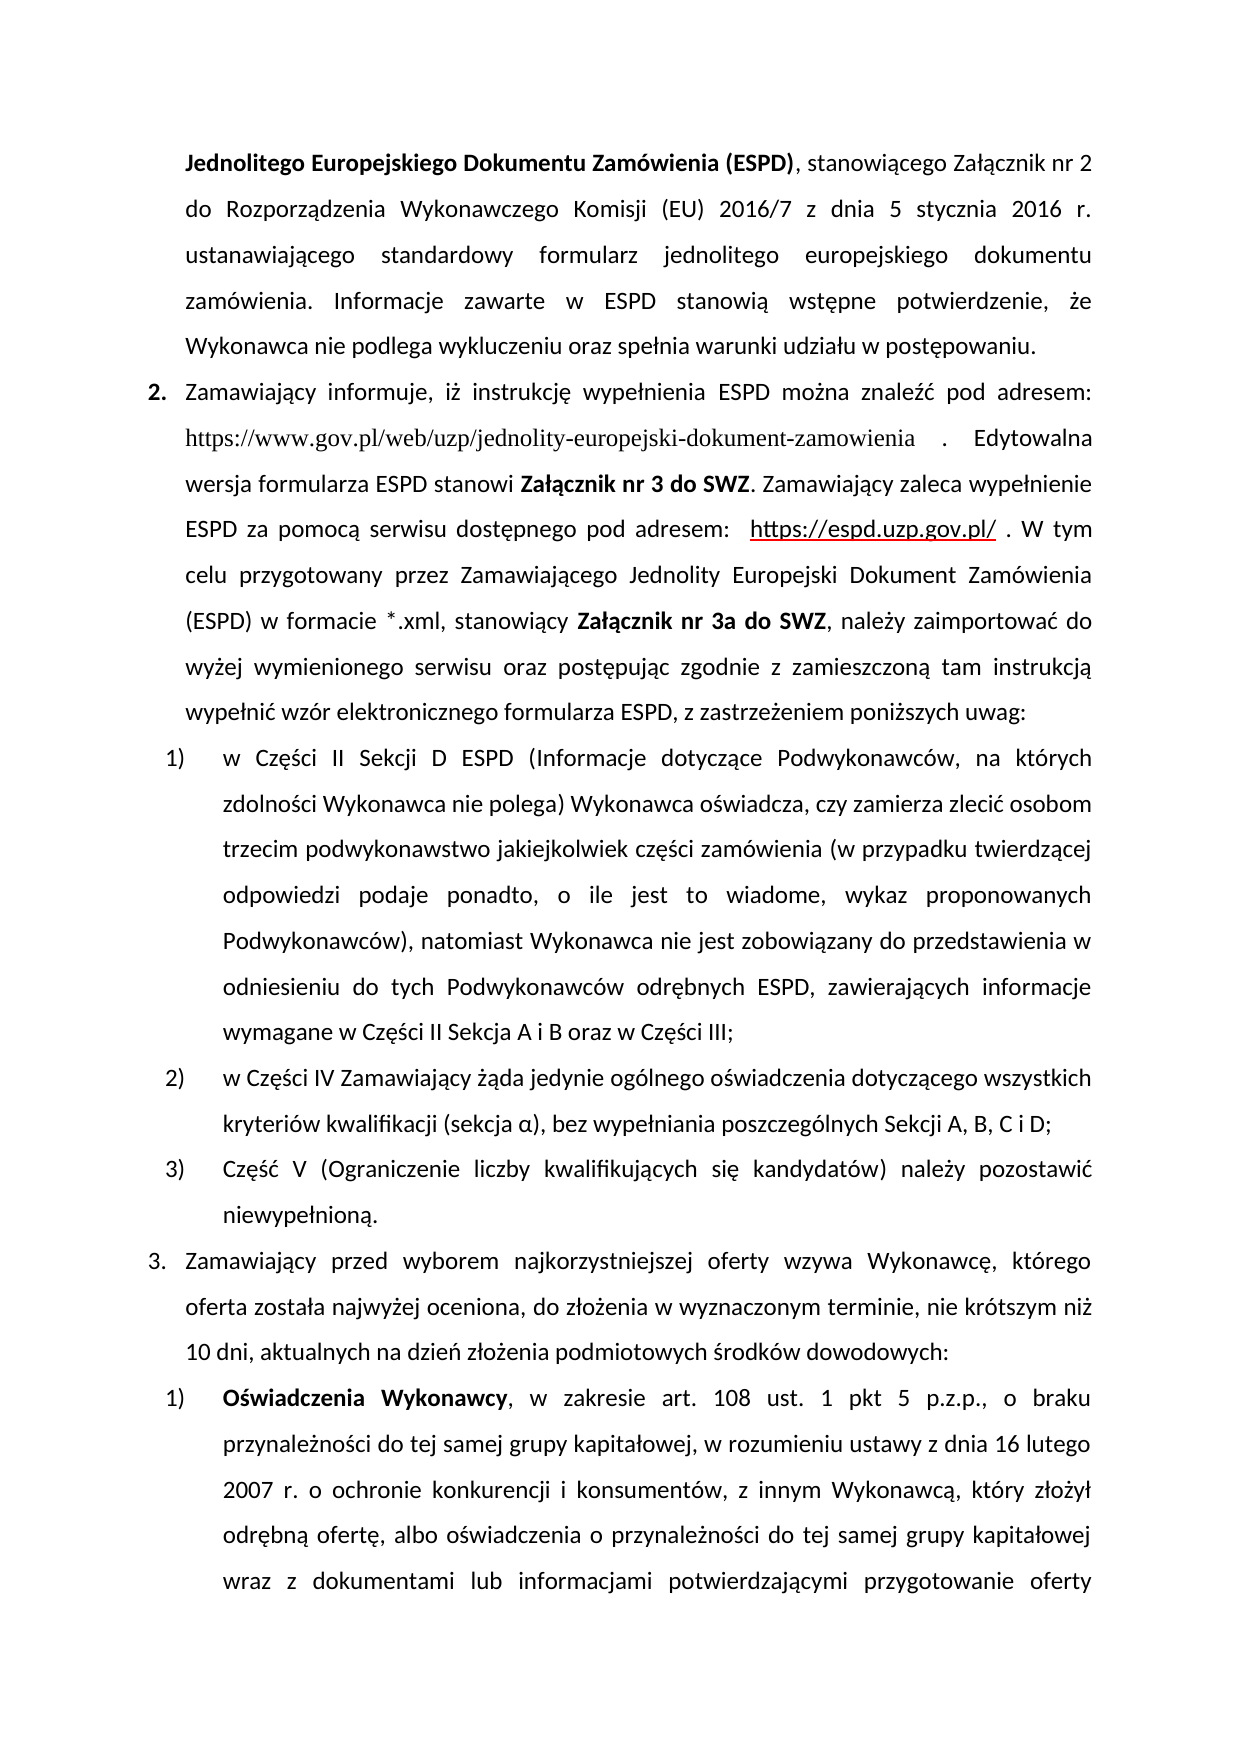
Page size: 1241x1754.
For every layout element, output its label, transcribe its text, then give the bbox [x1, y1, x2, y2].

list w Części IV Zamawiający żąda jedynie ogólnego oświadczenia dotyczącego wszystkich kryteriów kwalifikacji (sekcja α), bez wypełniania poszczególnych Sekcji A, B, C i D; [185, 1062, 1093, 1138]
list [148, 148, 1093, 361]
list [185, 1382, 1093, 1596]
list Zamawiający informuje, iż instrukcję wypełnienia ESPD można znaleźć pod adresem: https://www.gov.pl/web/uzp/jednolity-europejski-dokument-zamowienia . Edytowalna wersja formularza ESPD stanowi Załącznik nr 3 do SWZ. Zamawiający zaleca wypełnienie ESPD za pomocą serwisu dostępnego pod adresem: https://espd.uzp.gov.pl/ . W tym celu przygotowany przez Zamawiającego Jednolity Europejski Dokument Zamówienia (ESPD) w formacie *.xml, stanowiący Załącznik nr 3a do SWZ, należy zaimportować do wyżej wymienionego serwisu oraz postępując zgodnie z zamieszczoną tam instrukcją wypełnić wzór elektronicznego formularza ESPD, z zastrzeżeniem poniższych uwag: [148, 376, 1093, 727]
list w Części II Sekcji D ESPD (Informacje dotyczące Podwykonawców, na których zdolności Wykonawca nie polega) Wykonawca oświadcza, czy zamierza zlecić osobom trzecim podwykonawstwo jakiejkolwiek części zamówienia (w przypadku twierdzącej odpowiedzi podaje ponadto, o ile jest to wiadome, wykaz proponowanych Podwykonawców), natomiast Wykonawca nie jest zobowiązany do przedstawienia w odniesieniu do tych Podwykonawców odrębnych ESPD, zawierających informacje wymagane w Części II Sekcja A i B oraz w Części III; [185, 742, 1093, 1047]
list Część V (Ograniczenie liczby kwalifikujących się kandydatów) należy pozostawić niewypełnioną. [185, 1154, 1093, 1230]
list Zamawiający przed wyborem najkorzystniejszej oferty wzywa Wykonawcę, którego oferta została najwyżej oceniona, do złożenia w wyznaczonym terminie, nie krótszym niż 10 dni, aktualnych na dzień złożenia podmiotowych środków dowodowych: [148, 1245, 1093, 1367]
